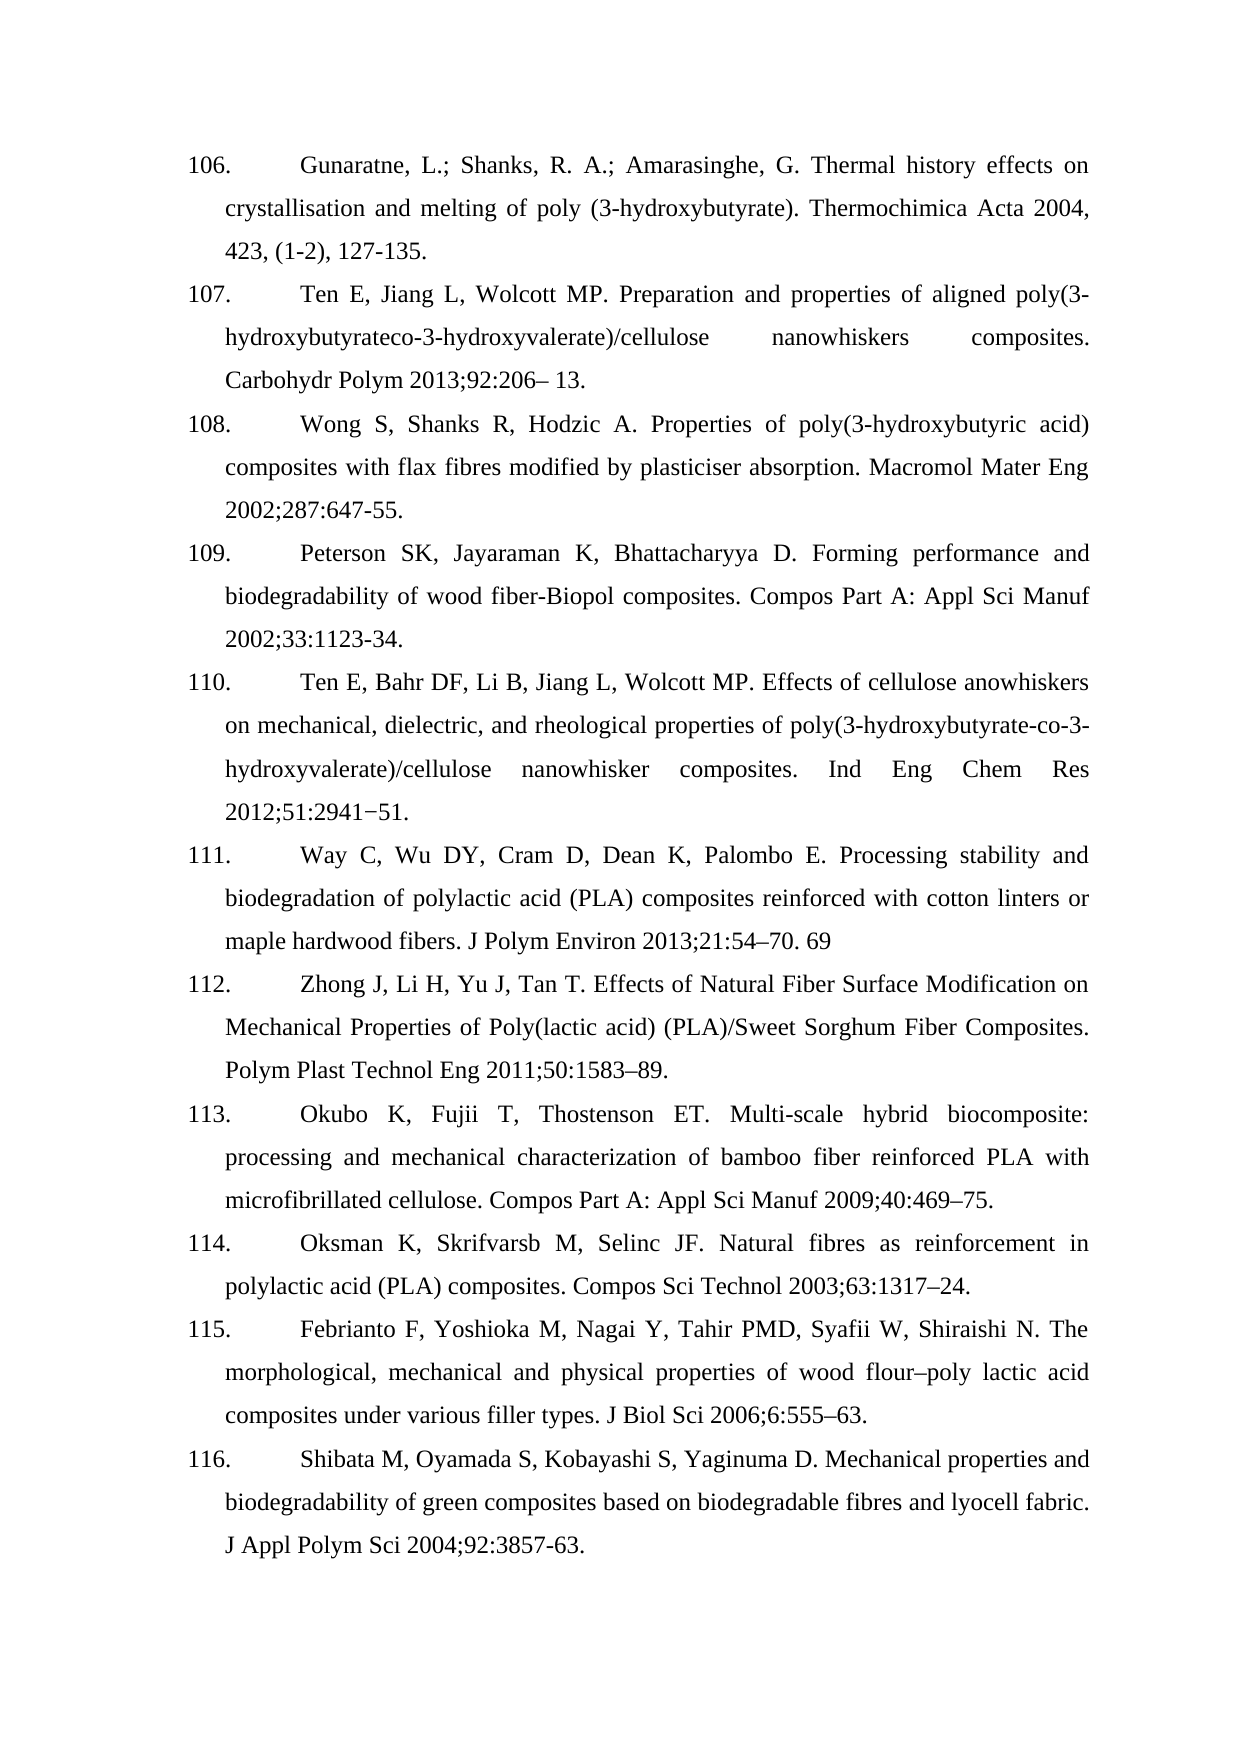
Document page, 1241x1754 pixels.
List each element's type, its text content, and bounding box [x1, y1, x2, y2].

list Shibata M, Oyamada S, Kobayashi S, Yaginuma D. Mechanical properties and biodegradability of green composites based on biodegradable fibres and lyocell fabric. J Appl Polym Sci 2004;92:3857-63. [187, 1444, 1090, 1559]
list Okubo K, Fujii T, Thostenson ET. Multi-scale hybrid biocomposite: processing and mechanical characterization of bamboo fiber reinforced PLA with microfibrillated cellulose. Compos Part A: Appl Sci Manuf 2009;40:469–75. [187, 1099, 1090, 1214]
list Gunaratne, L.; Shanks, R. A.; Amarasinghe, G. Thermal history effects on crystallisation and melting of poly (3-hydroxybutyrate). Thermochimica Acta 2004, 423, (1-2), 127-135. [187, 150, 1090, 265]
list Febrianto F, Yoshioka M, Nagai Y, Tahir PMD, Syafii W, Shiraishi N. The morphological, mechanical and physical properties of wood flour–poly lactic acid composites under various filler types. J Biol Sci 2006;6:555–63. [187, 1314, 1090, 1429]
list Ten E, Jiang L, Wolcott MP. Preparation and properties of aligned poly(3-hydroxybutyrateco-3-hydroxyvalerate)/cellulose nanowhiskers composites. Carbohydr Polym 2013;92:206– 13. [187, 279, 1090, 394]
list Oksman K, Skrifvarsb M, Selinc JF. Natural fibres as reinforcement in polylactic acid (PLA) composites. Compos Sci Technol 2003;63:1317–24. [187, 1228, 1090, 1300]
list Peterson SK, Jayaraman K, Bhattacharyya D. Forming performance and biodegradability of wood fiber-Biopol composites. Compos Part A: Appl Sci Manuf 2002;33:1123-34. [187, 538, 1090, 653]
list Zhong J, Li H, Yu J, Tan T. Effects of Natural Fiber Surface Modification on Mechanical Properties of Poly(lactic acid) (PLA)/Sweet Sorghum Fiber Composites. Polym Plast Technol Eng 2011;50:1583–89. [187, 969, 1090, 1084]
list Way C, Wu DY, Cram D, Dean K, Palombo E. Processing stability and biodegradation of polylactic acid (PLA) composites reinforced with cotton linters or maple hardwood fibers. J Polym Environ 2013;21:54–70. 69 [187, 840, 1090, 955]
list Wong S, Shanks R, Hodzic A. Properties of poly(3-hydroxybutyric acid) composites with flax fibres modified by plasticiser absorption. Macromol Mater Eng 2002;287:647-55. [187, 409, 1090, 524]
list Ten E, Bahr DF, Li B, Jiang L, Wolcott MP. Effects of cellulose anowhiskers on mechanical, dielectric, and rheological properties of poly(3-hydroxybutyrate-co-3- hydroxyvalerate)/cellulose nanowhisker composites. Ind Eng Chem Res 2012;51:2941−51. [187, 667, 1090, 826]
